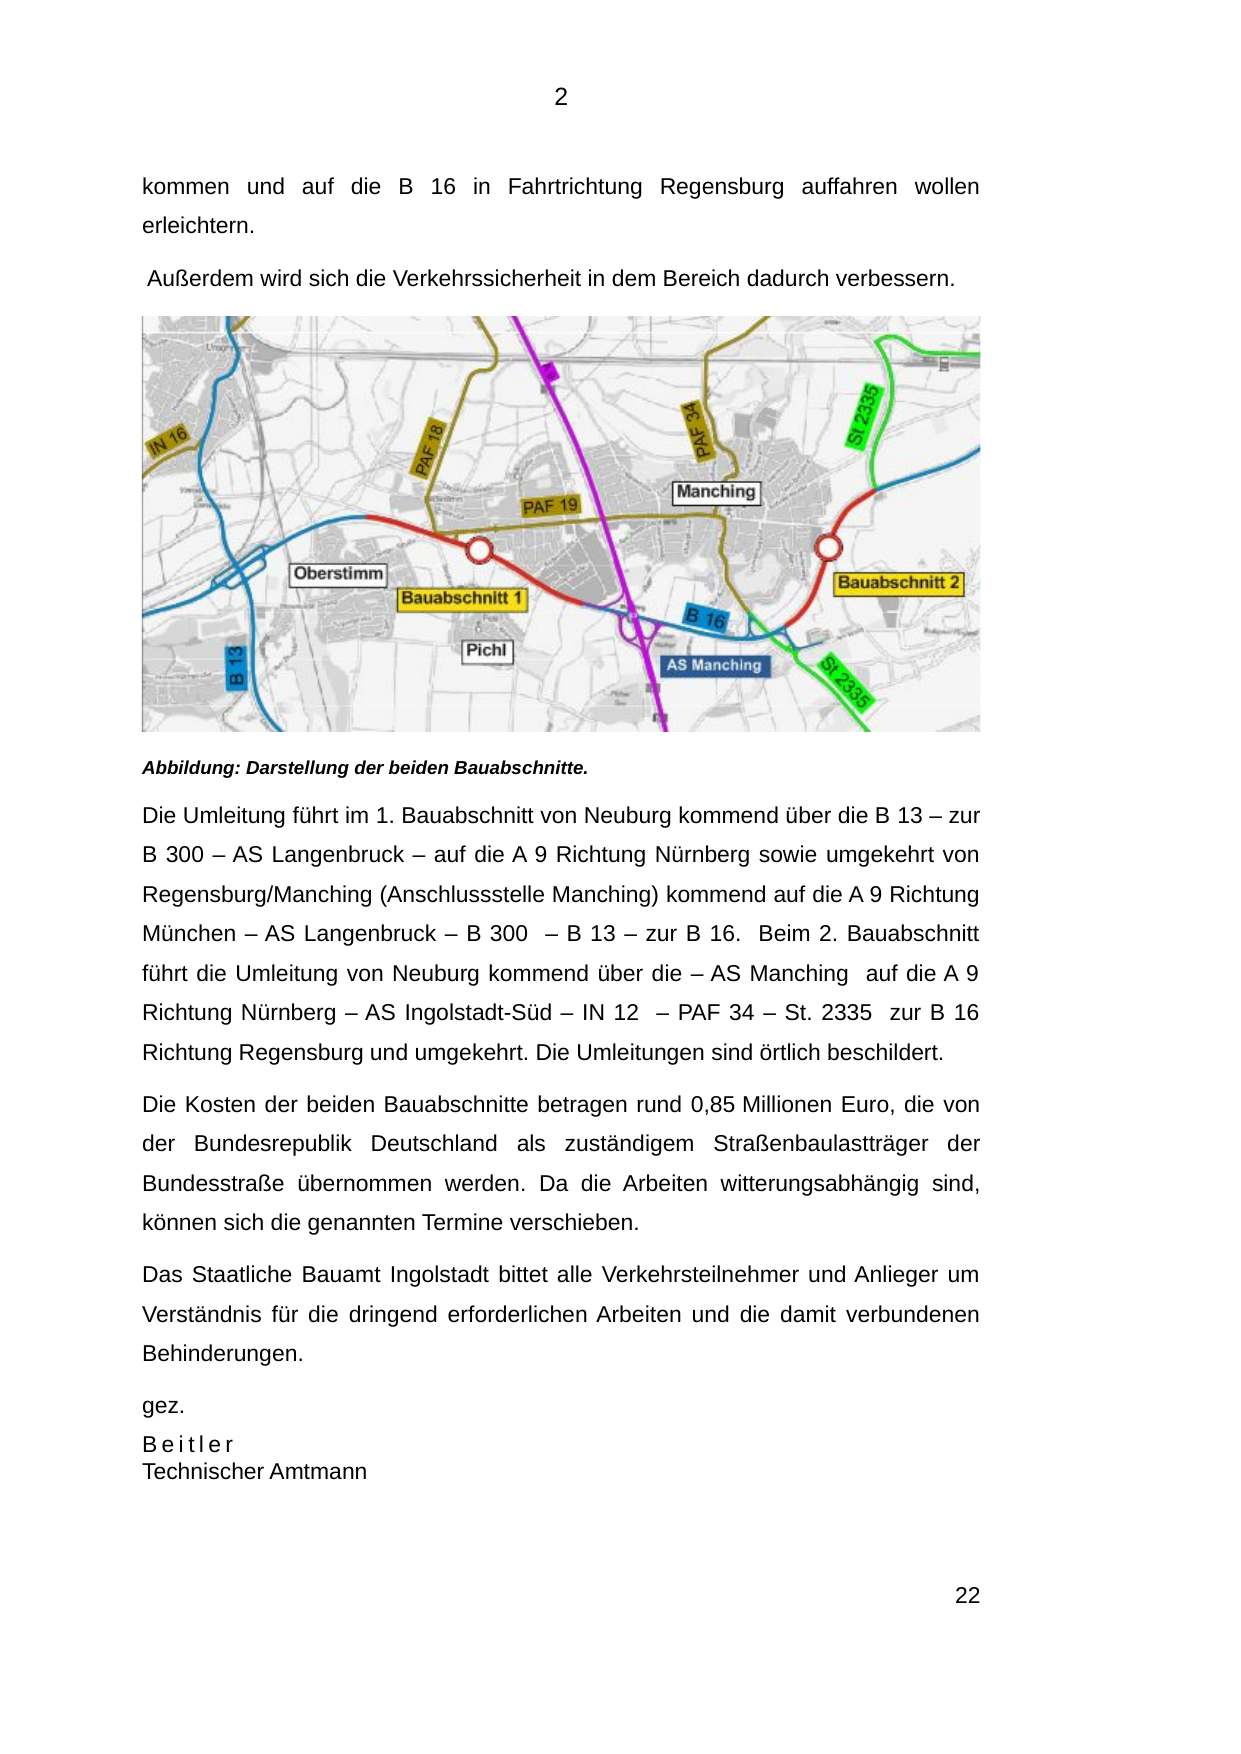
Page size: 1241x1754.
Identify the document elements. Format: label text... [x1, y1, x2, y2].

picture [141, 316, 981, 732]
text gez. [142, 1392, 980, 1418]
text Technischer Amtmann [142, 1458, 980, 1484]
text Beitler [142, 1431, 980, 1458]
text Die Umleitung führt im 1. Bauabschnitt von Neuburg kommend über die B 13 – zur B 300 – AS Langenbruck – auf die A 9 Richtung Nürnberg sowie umgekehrt von Regensburg/Manching (Anschlussstelle Manching) kommend auf die A 9 Richtung München – AS Langenbruck – B 300 – B 13 – zur B 16. Beim 2. Bauabschnitt führt die Umleitung von Neuburg kommend über die – AS Manching auf die A 9 Richtung Nürnberg – AS Ingolstadt-Süd – IN 12 – PAF 34 – St. 2335 zur B 16 Richtung Regensburg und umgekehrt. Die Umleitungen sind örtlich beschildert. [142, 802, 980, 1065]
text Die Kosten der beiden Bauabschnitte betragen rund 0,85 Millionen Euro, die von der Bundesrepublik Deutschland als zuständigem Straßenbaulastträger der Bundesstraße übernommen werden. Da die Arbeiten witterungsabhängig sind, können sich die genannten Termine verschieben. [142, 1091, 980, 1235]
text Abbildung: Darstellung der beiden Bauabschnitte. [142, 757, 980, 778]
text Außerdem wird sich die Verkehrssicherheit in dem Bereich dadurch verbessern. [142, 264, 980, 291]
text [142, 173, 980, 239]
text Das Staatliche Bauamt Ingolstadt bittet alle Verkehrsteilnehmer und Anlieger um Verständnis für die dringend erforderlichen Arbeiten und die damit verbundenen Behinderungen. [142, 1261, 980, 1366]
